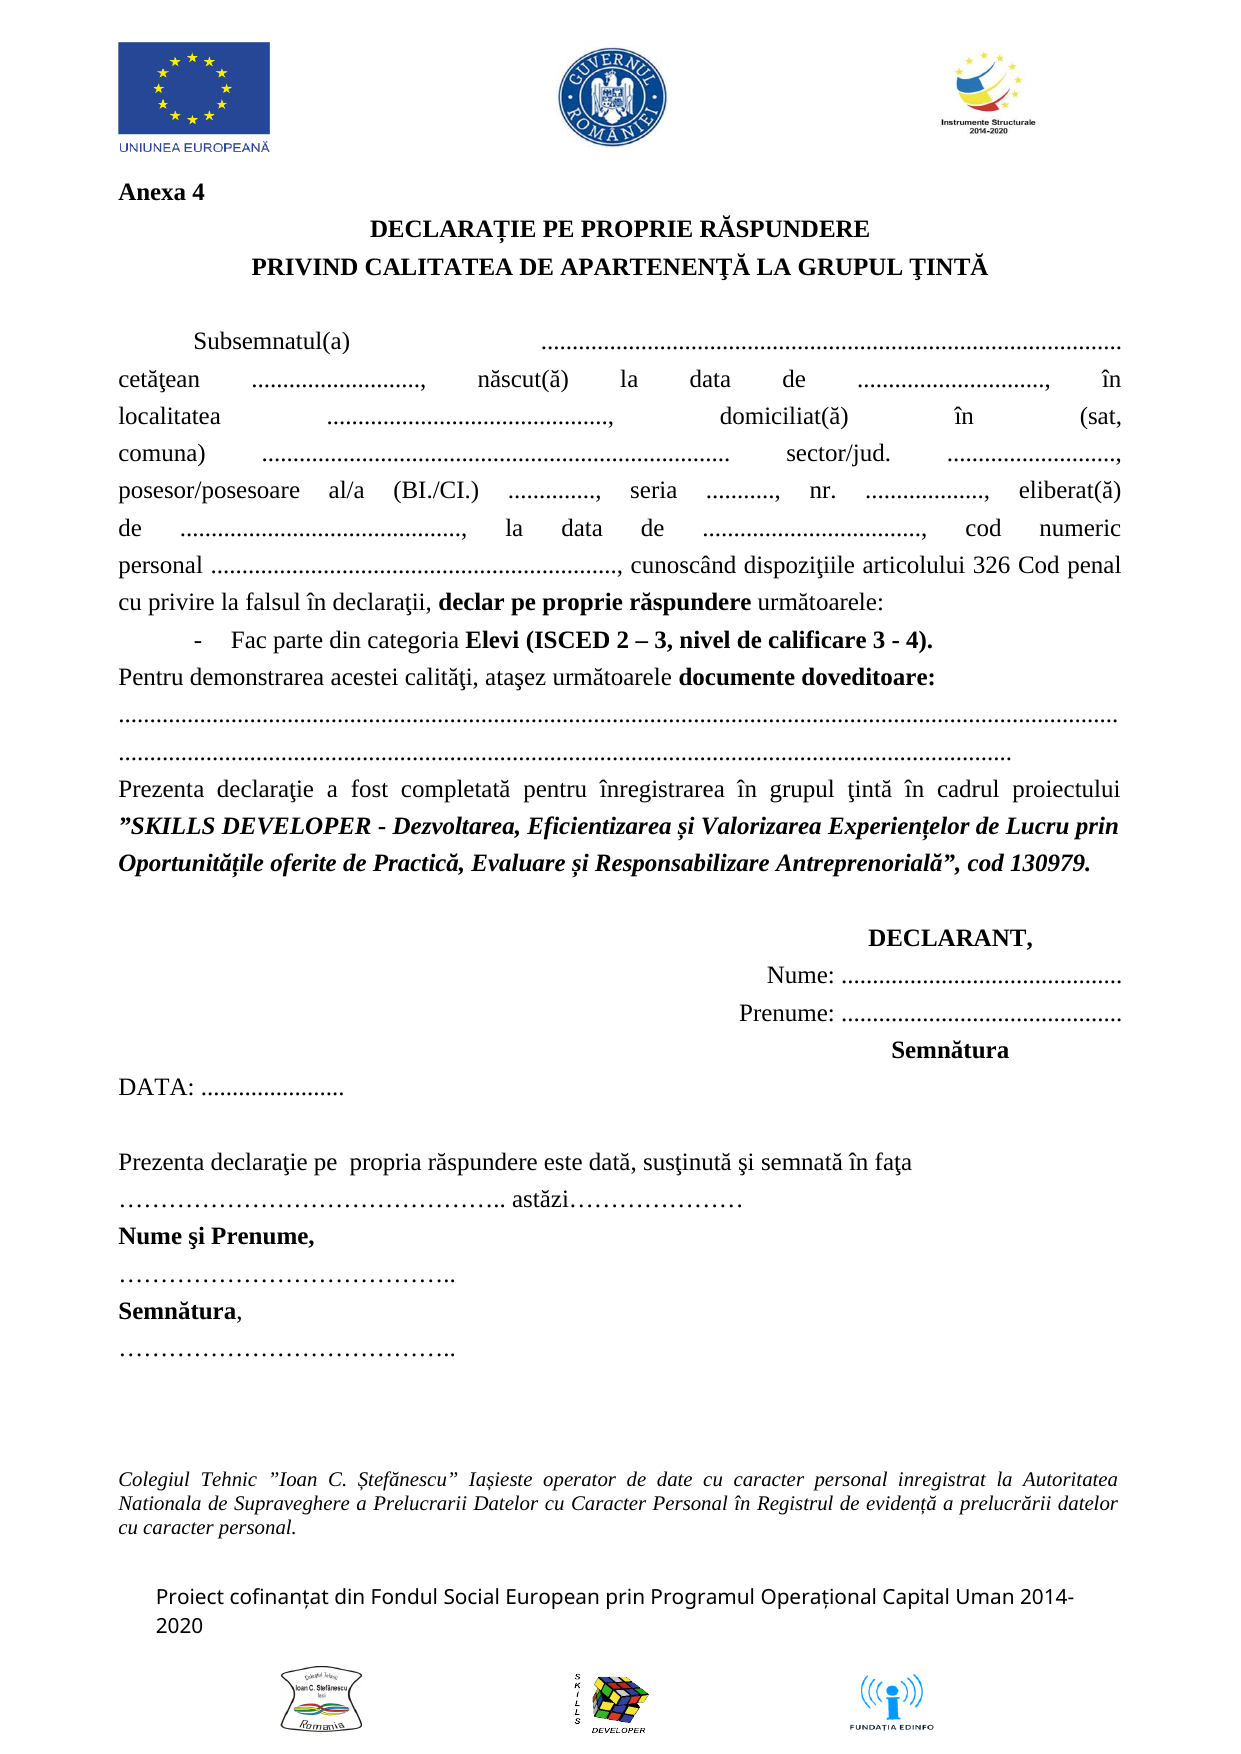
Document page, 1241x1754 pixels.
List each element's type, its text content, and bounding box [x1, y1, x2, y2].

text ………………………………….. [118, 1333, 1122, 1362]
text Anexa 4 [118, 177, 1122, 206]
text ………………………………….. [118, 1259, 1122, 1287]
text Subsemnatul(a) ............................................................................................. cetăţean ..........................., născut(ă) la data de .............................., în localitatea ............................................., domiciliat(ă) în (sat, comuna) ........................................................................... sector/jud. ..........................., posesor/posesoare al/a (BI./CI.) .............., seria ..........., nr. ..................., eliberat(ă) de ............................................., la data de ..................................., cod numeric personal ................................................................., cunoscând dispoziţiile articolului 326 Cod penal cu privire la falsul în declaraţii, declar pe proprie răspundere următoarele: [118, 326, 1122, 616]
text ............................................................................................................................................... [118, 737, 1122, 765]
list Fac parte din categoria Elevi (ISCED 2 – 3, nivel de calificare 3 - 4). [193, 625, 1122, 653]
text Semnătura, [118, 1296, 1122, 1325]
text DECLARAȚIE PE PROPRIE RĂSPUNDERE [118, 214, 1122, 243]
text Colegiul Tehnic ”Ioan C. Ștefănescu” Iașieste operator de date cu caracter personal inregistrat la Autoritatea Nationala de Supraveghere a Prelucrarii Datelor cu Caracter Personal în Registrul de evidență a prelucrării datelor cu caracter personal. [118, 1467, 1122, 1539]
picture [574, 1663, 659, 1734]
picture [118, 42, 270, 152]
text Prenume: ............................................. [118, 998, 1122, 1026]
picture [280, 1666, 362, 1732]
text Pentru demonstrarea acestei calităţi, ataşez următoarele documente doveditoare: [118, 662, 1122, 691]
text DECLARANT, [868, 923, 1122, 952]
picture [556, 46, 669, 148]
text DATA: ....................... [118, 1072, 1122, 1101]
text Nume şi Prenume, [118, 1221, 1122, 1250]
text Prezenta declaraţie pe propria răspundere este dată, susţinută şi semnată în faţa [118, 1147, 1122, 1176]
text Prezenta declaraţie a fost completată pentru înregistrarea în grupul ţintă în cadrul proiectului ”SKILLS DEVELOPER - Dezvoltarea, Eficientizarea și Valorizarea Experiențelor de Lucru prin Oportunitățile oferite de Practică, Evaluare și Responsabilizare Antreprenorială”, cod 130979. [118, 774, 1122, 877]
text ……………………………………….. astăzi………………… [118, 1184, 1122, 1213]
text Nume: ............................................. [118, 960, 1122, 989]
text ................................................................................................................................................................ [118, 699, 1122, 728]
text PRIVIND CALITATEA DE APARTENENŢĂ LA GRUPUL ŢINTĂ [118, 252, 1122, 281]
picture [848, 1672, 935, 1731]
picture [932, 46, 1047, 140]
text Semnătura [816, 1035, 1122, 1064]
